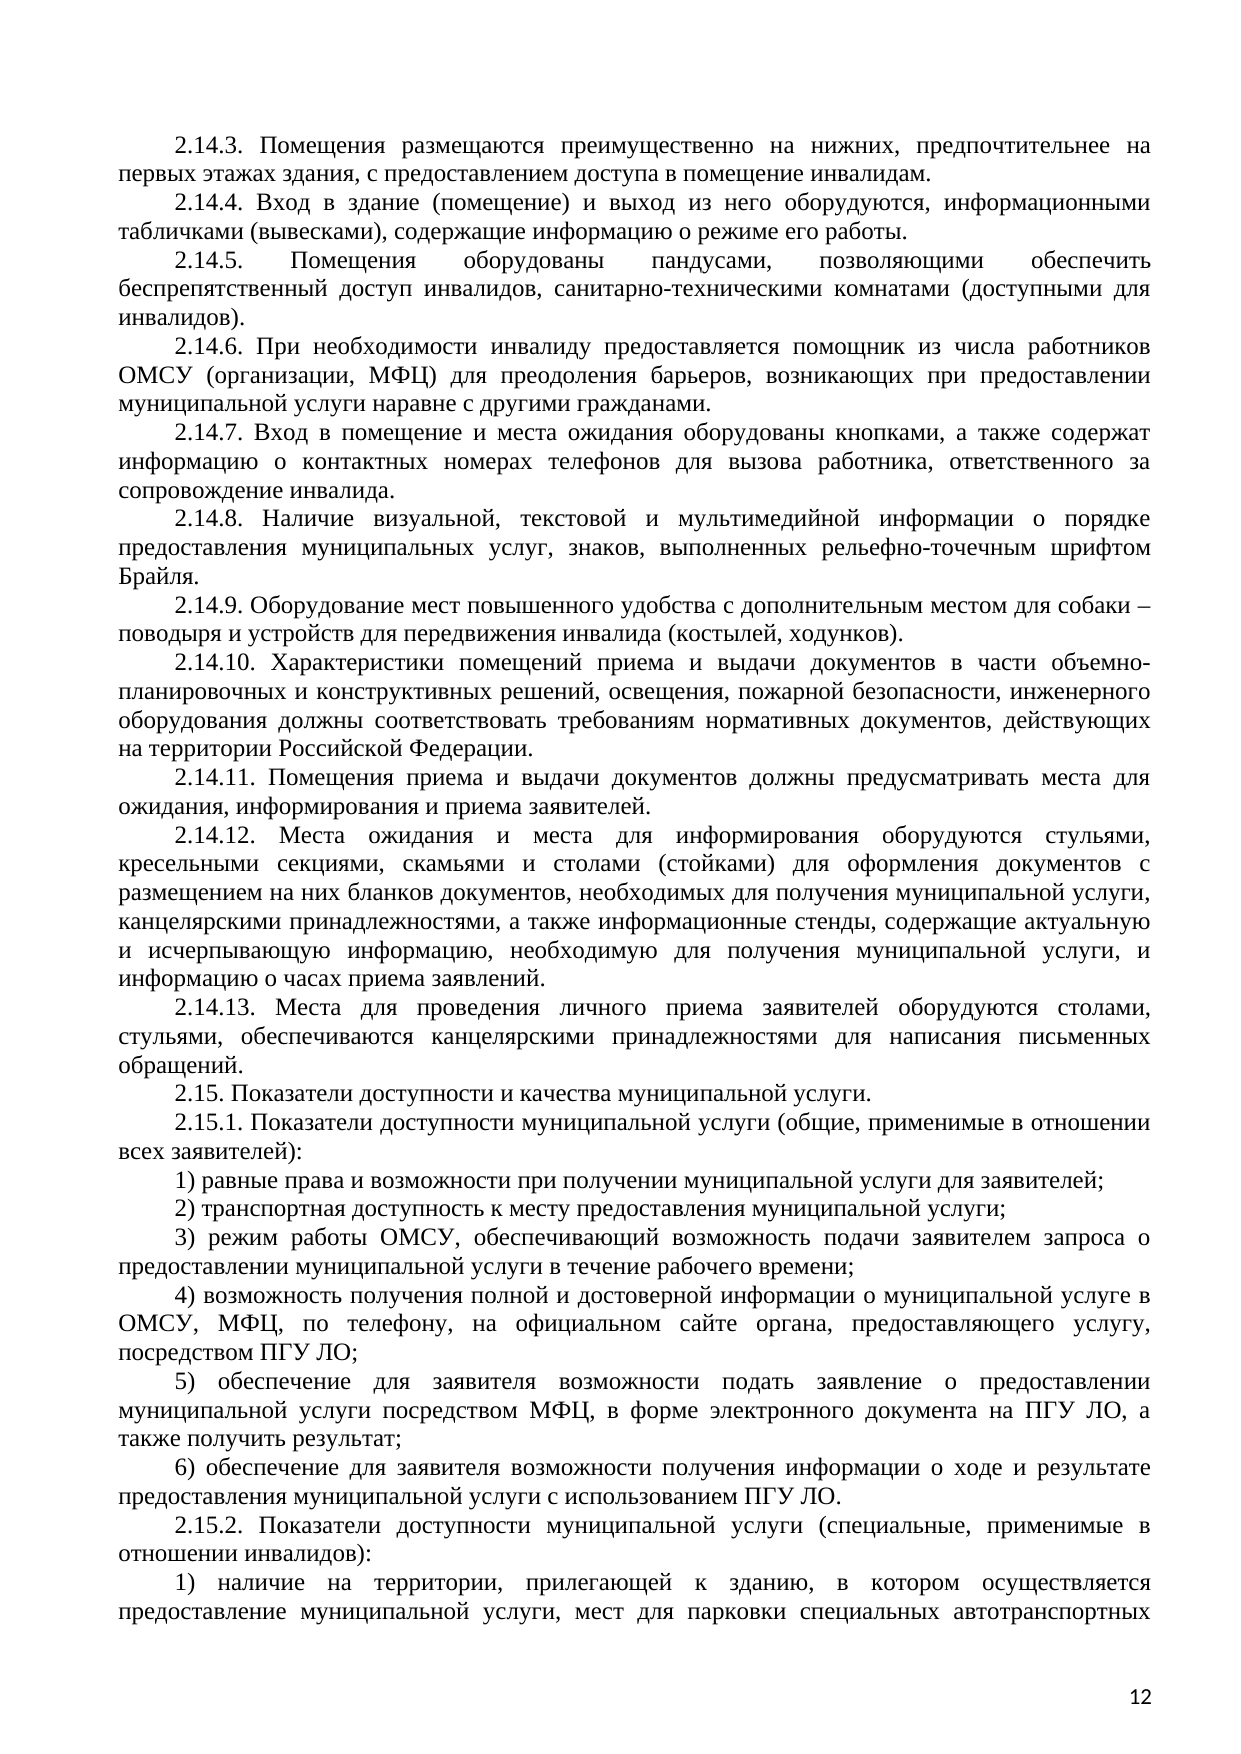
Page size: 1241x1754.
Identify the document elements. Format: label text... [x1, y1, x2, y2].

text 2.15.2. Показатели доступности муниципальной услуги (специальные, применимые в отношении инвалидов): [118, 1510, 1152, 1567]
text 1) равные права и возможности при получении муниципальной услуги для заявителей; [118, 1165, 1152, 1193]
text 2.15.1. Показатели доступности муниципальной услуги (общие, применимые в отношении всех заявителей): [118, 1107, 1152, 1165]
text 2.15. Показатели доступности и качества муниципальной услуги. [118, 1078, 1152, 1107]
text 2.14.5. Помещения оборудованы пандусами, позволяющими обеспечить беспрепятственный доступ инвалидов, санитарно-техническими комнатами (доступными для инвалидов). [118, 245, 1152, 331]
text 2.14.9. Оборудование мест повышенного удобства с дополнительным местом для собаки – поводыря и устройств для передвижения инвалида (костылей, ходунков). [118, 590, 1152, 647]
text 2.14.4. Вход в здание (помещение) и выход из него оборудуются, информационными табличками (вывесками), содержащие информацию о режиме его работы. [118, 187, 1152, 245]
text 5) обеспечение для заявителя возможности подать заявление о предоставлении муниципальной услуги посредством МФЦ, в форме электронного документа на ПГУ ЛО, а также получить результат; [118, 1366, 1152, 1452]
text 2.14.11. Помещения приема и выдачи документов должны предусматривать места для ожидания, информирования и приема заявителей. [118, 762, 1152, 820]
text 2.14.10. Характеристики помещений приема и выдачи документов в части объемно-планировочных и конструктивных решений, освещения, пожарной безопасности, инженерного оборудования должны соответствовать требованиям нормативных документов, действующих на территории Российской Федерации. [118, 647, 1152, 762]
text 2.14.7. Вход в помещение и места ожидания оборудованы кнопками, а также содержат информацию о контактных номерах телефонов для вызова работника, ответственного за сопровождение инвалида. [118, 417, 1152, 503]
text 4) возможность получения полной и достоверной информации о муниципальной услуге в ОМСУ, МФЦ, по телефону, на официальном сайте органа, предоставляющего услугу, посредством ПГУ ЛО; [118, 1280, 1152, 1366]
text 2.14.13. Места для проведения личного приема заявителей оборудуются столами, стульями, обеспечиваются канцелярскими принадлежностями для написания письменных обращений. [118, 992, 1152, 1078]
text 6) обеспечение для заявителя возможности получения информации о ходе и результате предоставления муниципальной услуги с использованием ПГУ ЛО. [118, 1452, 1152, 1510]
text 2.14.8. Наличие визуальной, текстовой и мультимедийной информации о порядке предоставления муниципальных услуг, знаков, выполненных рельефно-точечным шрифтом Брайля. [118, 503, 1152, 590]
text 3) режим работы ОМСУ, обеспечивающий возможность подачи заявителем запроса о предоставлении муниципальной услуги в течение рабочего времени; [118, 1222, 1152, 1280]
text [118, 1567, 1152, 1625]
text 2.14.12. Места ожидания и места для информирования оборудуются стульями, кресельными секциями, скамьями и столами (стойками) для оформления документов с размещением на них бланков документов, необходимых для получения муниципальной услуги, канцелярскими принадлежностями, а также информационные стенды, содержащие актуальную и исчерпывающую информацию, необходимую для получения муниципальной услуги, и информацию о часах приема заявлений. [118, 820, 1152, 992]
text 2) транспортная доступность к месту предоставления муниципальной услуги; [118, 1193, 1152, 1222]
text 2.14.6. При необходимости инвалиду предоставляется помощник из числа работников ОМСУ (организации, МФЦ) для преодоления барьеров, возникающих при предоставлении муниципальной услуги наравне с другими гражданами. [118, 331, 1152, 417]
text 2.14.3. Помещения размещаются преимущественно на нижних, предпочтительнее на первых этажах здания, с предоставлением доступа в помещение инвалидам. [118, 130, 1152, 187]
